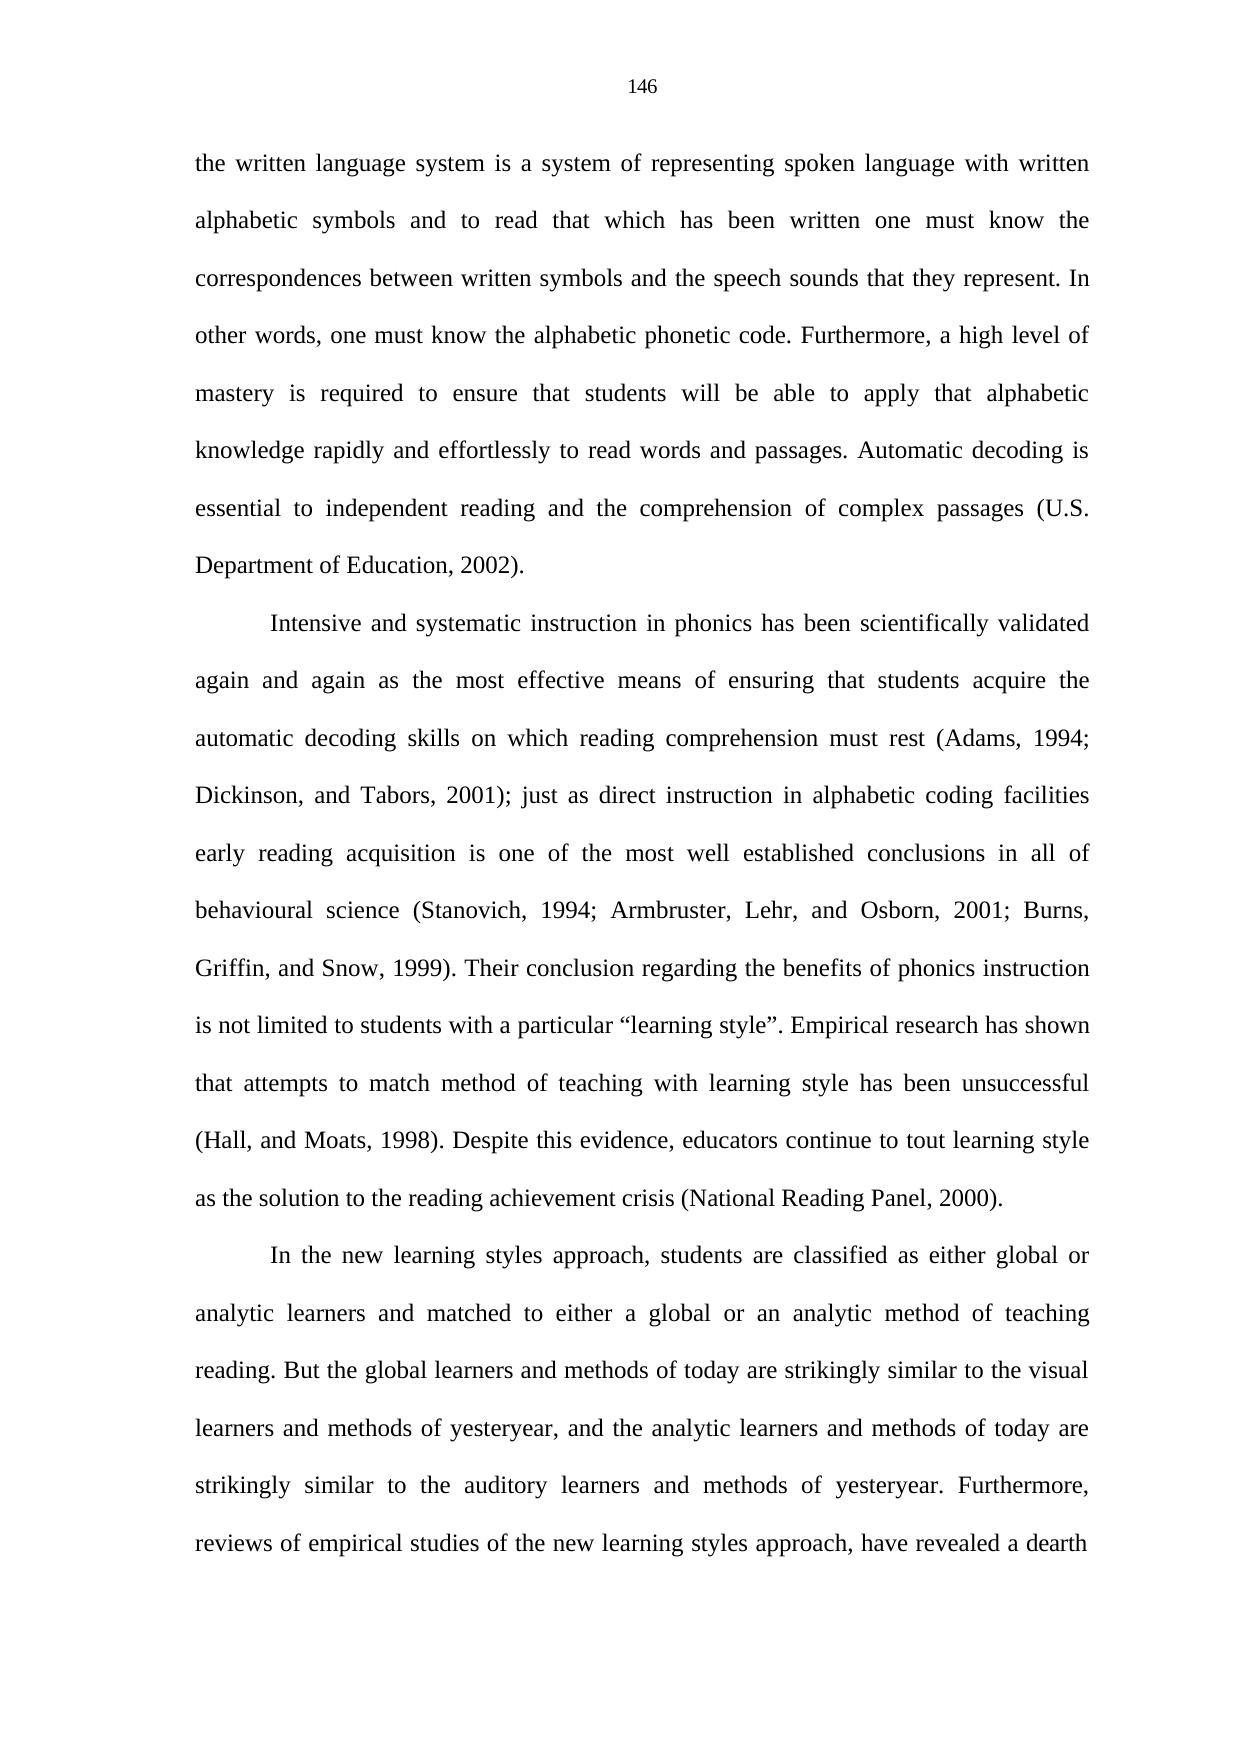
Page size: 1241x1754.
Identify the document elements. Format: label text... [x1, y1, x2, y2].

text the written language system is a system of representing spoken language with written alphabetic symbols and to read that which has been written one must know the correspondences between written symbols and the speech sounds that they represent. In other words, one must know the alphabetic phonetic code. Furthermore, a high level of mastery is required to ensure that students will be able to apply that alphabetic knowledge rapidly and effortlessly to read words and passages. Automatic decoding is essential to independent reading and the comprehension of complex passages (U.S. Department of Education, 2002). [195, 148, 1091, 579]
text In the new learning styles approach, students are classified as either global or analytic learners and matched to either a global or an analytic method of teaching reading. But the global learners and methods of today are strikingly similar to the visual learners and methods of yesteryear, and the analytic learners and methods of today are strikingly similar to the auditory learners and methods of yesteryear. Furthermore, reviews of empirical studies of the new learning styles approach, have revealed a dearth [195, 1241, 1090, 1557]
text Intensive and systematic instruction in phonics has been scientifically validated again and again as the most effective means of ensuring that students acquire the automatic decoding skills on which reading comprehension must rest (Adams, 1994; Dickinson, and Tabors, 2001); just as direct instruction in alphabetic coding facilities early reading acquisition is one of the most well established conclusions in all of behavioural science (Stanovich, 1994; Armbruster, Lehr, and Osborn, 2001; Burns, Griffin, and Snow, 1999). Their conclusion regarding the benefits of phonics instruction is not limited to students with a particular “learning style”. Empirical research has shown that attempts to match method of teaching with learning style has been unsuccessful (Hall, and Moats, 1998). Despite this evidence, educators continue to tout learning style as the solution to the reading achievement crisis (National Reading Panel, 2000). [195, 608, 1091, 1212]
